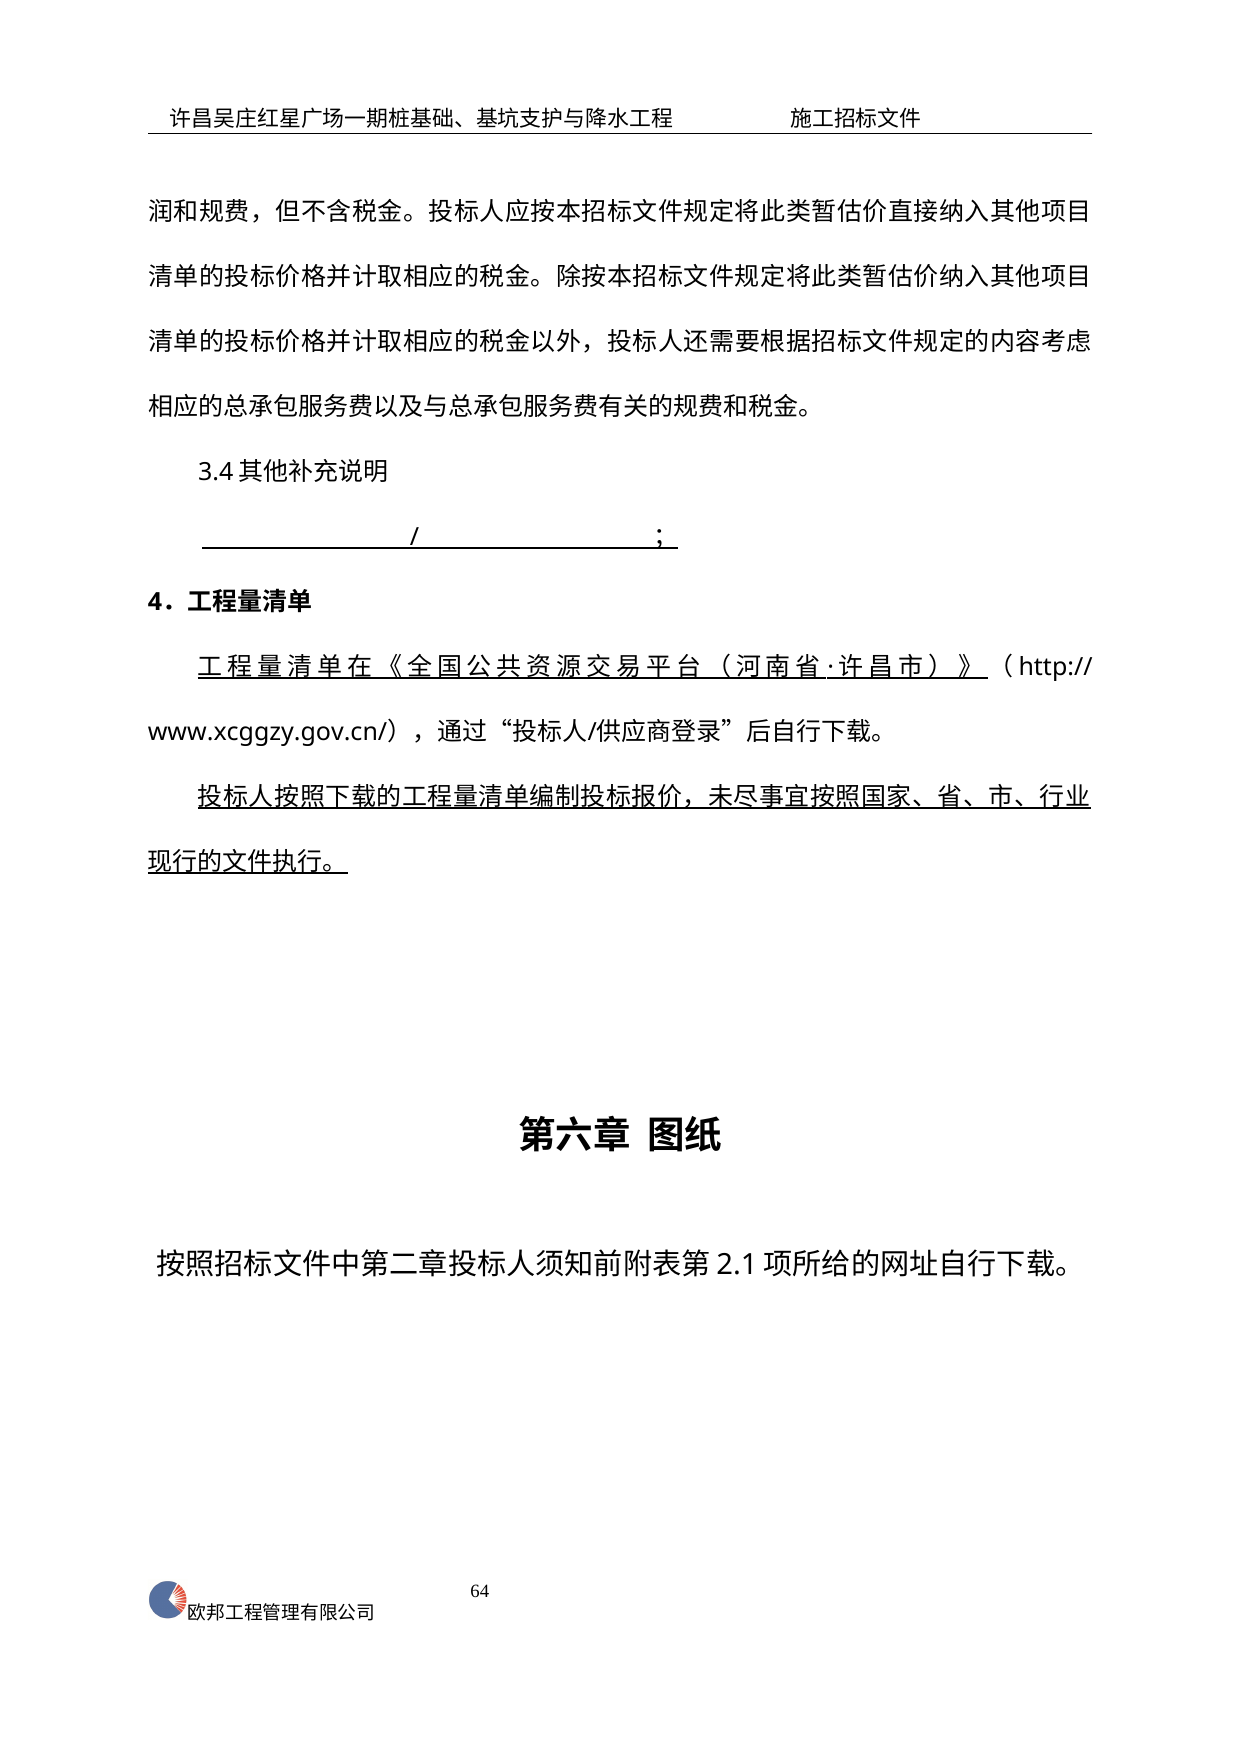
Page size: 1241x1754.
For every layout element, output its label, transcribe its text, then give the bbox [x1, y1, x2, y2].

text 按照招标文件中第二章投标人须知前附表第2.1项所给的网址自行下载。 [148, 1229, 1092, 1294]
text 投标人按照下载的工程量清单编制投标报价，未尽事宜按照国家、省、市、行业现行的文件执行。 [148, 762, 1092, 892]
picture [147, 1579, 188, 1620]
text 第六章 图纸 [148, 1099, 1092, 1164]
text 3.4其他补充说明 [148, 437, 1092, 502]
text / ； [148, 502, 1092, 567]
text 工程量清单在《全国公共资源交易平台（河南省·许昌市）》（http://www.xcggzy.gov.cn/），通过“投标人/供应商登录”后自行下载。 [148, 632, 1092, 762]
text 4．工程量清单 [148, 567, 1092, 632]
